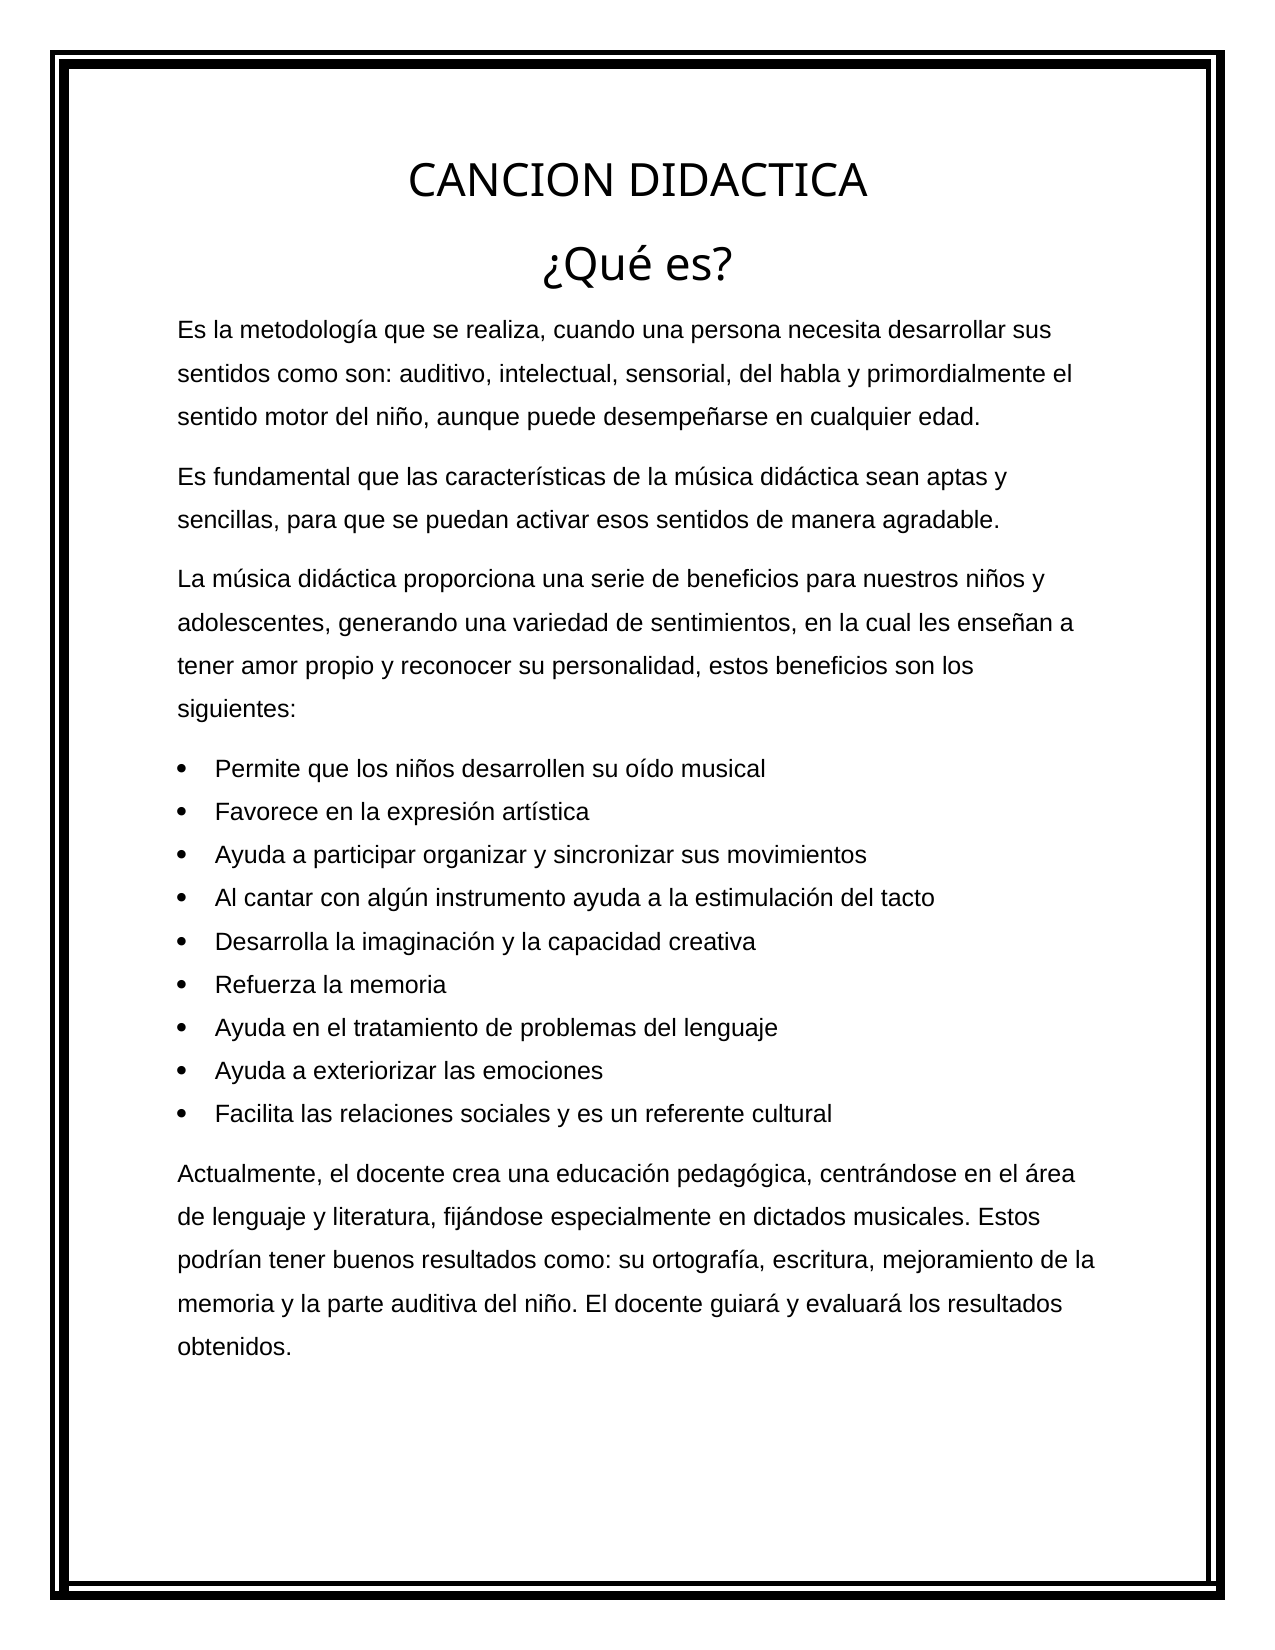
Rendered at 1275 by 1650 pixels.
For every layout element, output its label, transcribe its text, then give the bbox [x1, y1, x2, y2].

text CANCION DIDACTICA [177, 147, 1098, 210]
list Ayuda a participar organizar y sincronizar sus movimientos [177, 840, 1098, 869]
list Ayuda en el tratamiento de problemas del lenguaje [177, 1013, 1098, 1042]
list Refuerza la memoria [177, 970, 1098, 998]
text Actualmente, el docente crea una educación pedagógica, centrándose en el área de lenguaje y literatura, fijándose especialmente en dictados musicales. Estos podrían tener buenos resultados como: su ortografía, escritura, mejoramiento de la memoria y la parte auditiva del niño. El docente guiará y evaluará los resultados obtenidos. [177, 1159, 1098, 1361]
list Facilita las relaciones sociales y es un referente cultural [177, 1099, 1098, 1128]
list Ayuda a exteriorizar las emociones [177, 1056, 1098, 1085]
text La música didáctica proporciona una serie de beneficios para nuestros niños y adolescentes, generando una variedad de sentimientos, en la cual les enseñan a tener amor propio y reconocer su personalidad, estos beneficios son los siguientes: [177, 564, 1098, 722]
list Favorece en la expresión artística [177, 797, 1098, 826]
text ¿Qué es? [177, 231, 1098, 294]
list Desarrolla la imaginación y la capacidad creativa [177, 926, 1098, 955]
list Permite que los niños desarrollen su oído musical [177, 753, 1098, 782]
text Es fundamental que las características de la música didáctica sean aptas y sencillas, para que se puedan activar esos sentidos de manera agradable. [177, 461, 1098, 533]
text Es la metodología que se realiza, cuando una persona necesita desarrollar sus sentidos como son: auditivo, intelectual, sensorial, del habla y primordialmente el sentido motor del niño, aunque puede desempeñarse en cualquier edad. [177, 315, 1098, 430]
list Al cantar con algún instrumento ayuda a la estimulación del tacto [177, 883, 1098, 912]
